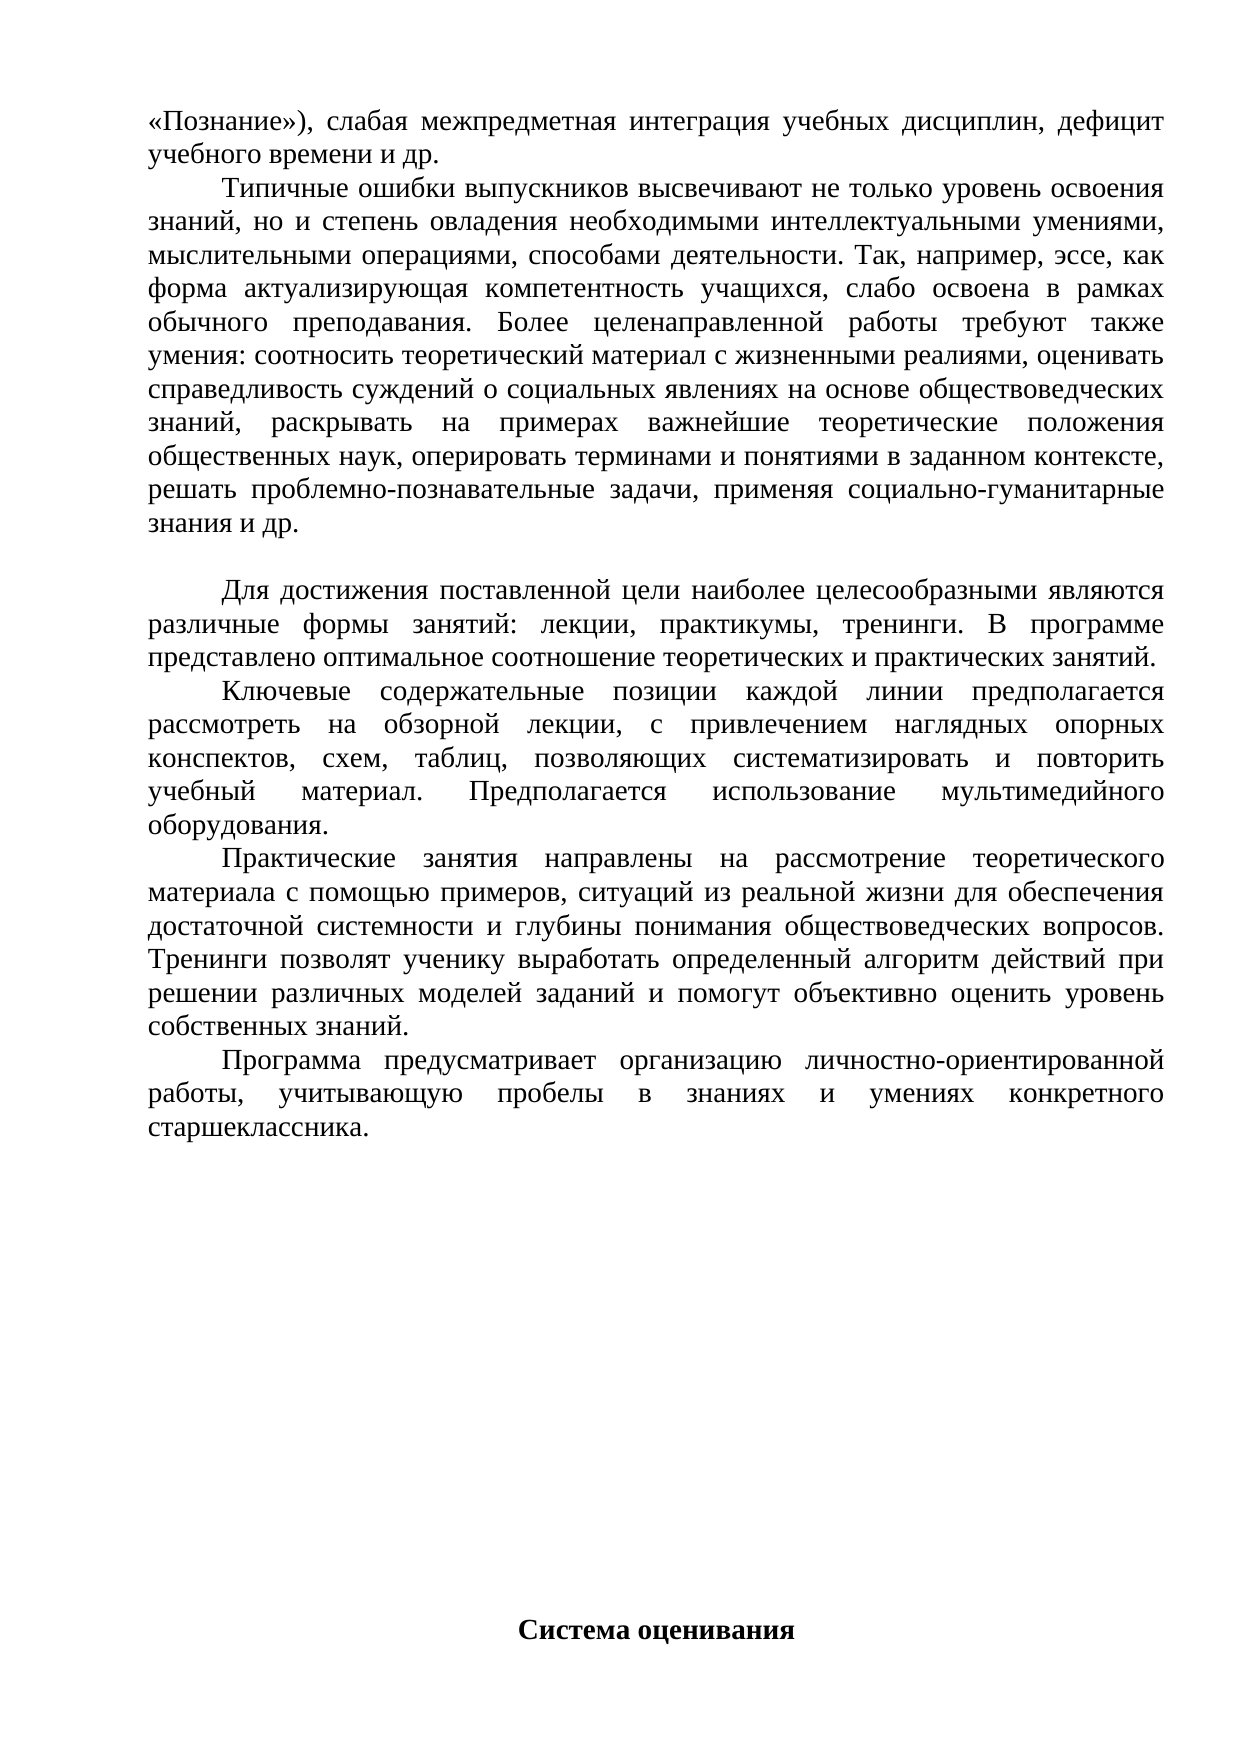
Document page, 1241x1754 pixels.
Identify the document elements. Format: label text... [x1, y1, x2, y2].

text Ключевые содержательные позиции каждой линии предполагается рассмотреть на обзорной лекции, с привлечением наглядных опорных конспектов, схем, таблиц, позволяющих систематизировать и повторить учебный материал. Предполагается использование мультимедийного оборудования. [148, 673, 1165, 841]
text Для достижения поставленной цели наиболее целесообразными являются различные формы занятий: лекции, практикумы, тренинги. В программе представлено оптимальное соотношение теоретических и практических занятий. [148, 572, 1165, 673]
text Практические занятия направлены на рассмотрение теоретического материала с помощью примеров, ситуаций из реальной жизни для обеспечения достаточной системности и глубины понимания обществоведческих вопросов. Тренинги позволят ученику выработать определенный алгоритм действий при решении различных моделей заданий и помогут объективно оценить уровень собственных знаний. [148, 841, 1165, 1042]
text Типичные ошибки выпускников высвечивают не только уровень освоения знаний, но и степень овладения необходимыми интеллектуальными умениями, мыслительными операциями, способами деятельности. Так, например, эссе, как форма актуализирующая компетентность учащихся, слабо освоена в рамках обычного преподавания. Более целенаправленной работы требуют также умения: соотносить теоретический материал с жизненными реалиями, оценивать справедливость суждений о социальных явлениях на основе обществоведческих знаний, раскрывать на примерах важнейшие теоретические положения общественных наук, оперировать терминами и понятиями в заданном контексте, решать проблемно-познавательные задачи, применяя социально-гуманитарные знания и др. [148, 170, 1165, 539]
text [148, 103, 1165, 170]
text Программа предусматривает организацию личностно-ориентированной работы, учитывающую пробелы в знаниях и умениях конкретного старшеклассника. [148, 1042, 1165, 1142]
text Система оценивания [148, 1612, 1165, 1646]
